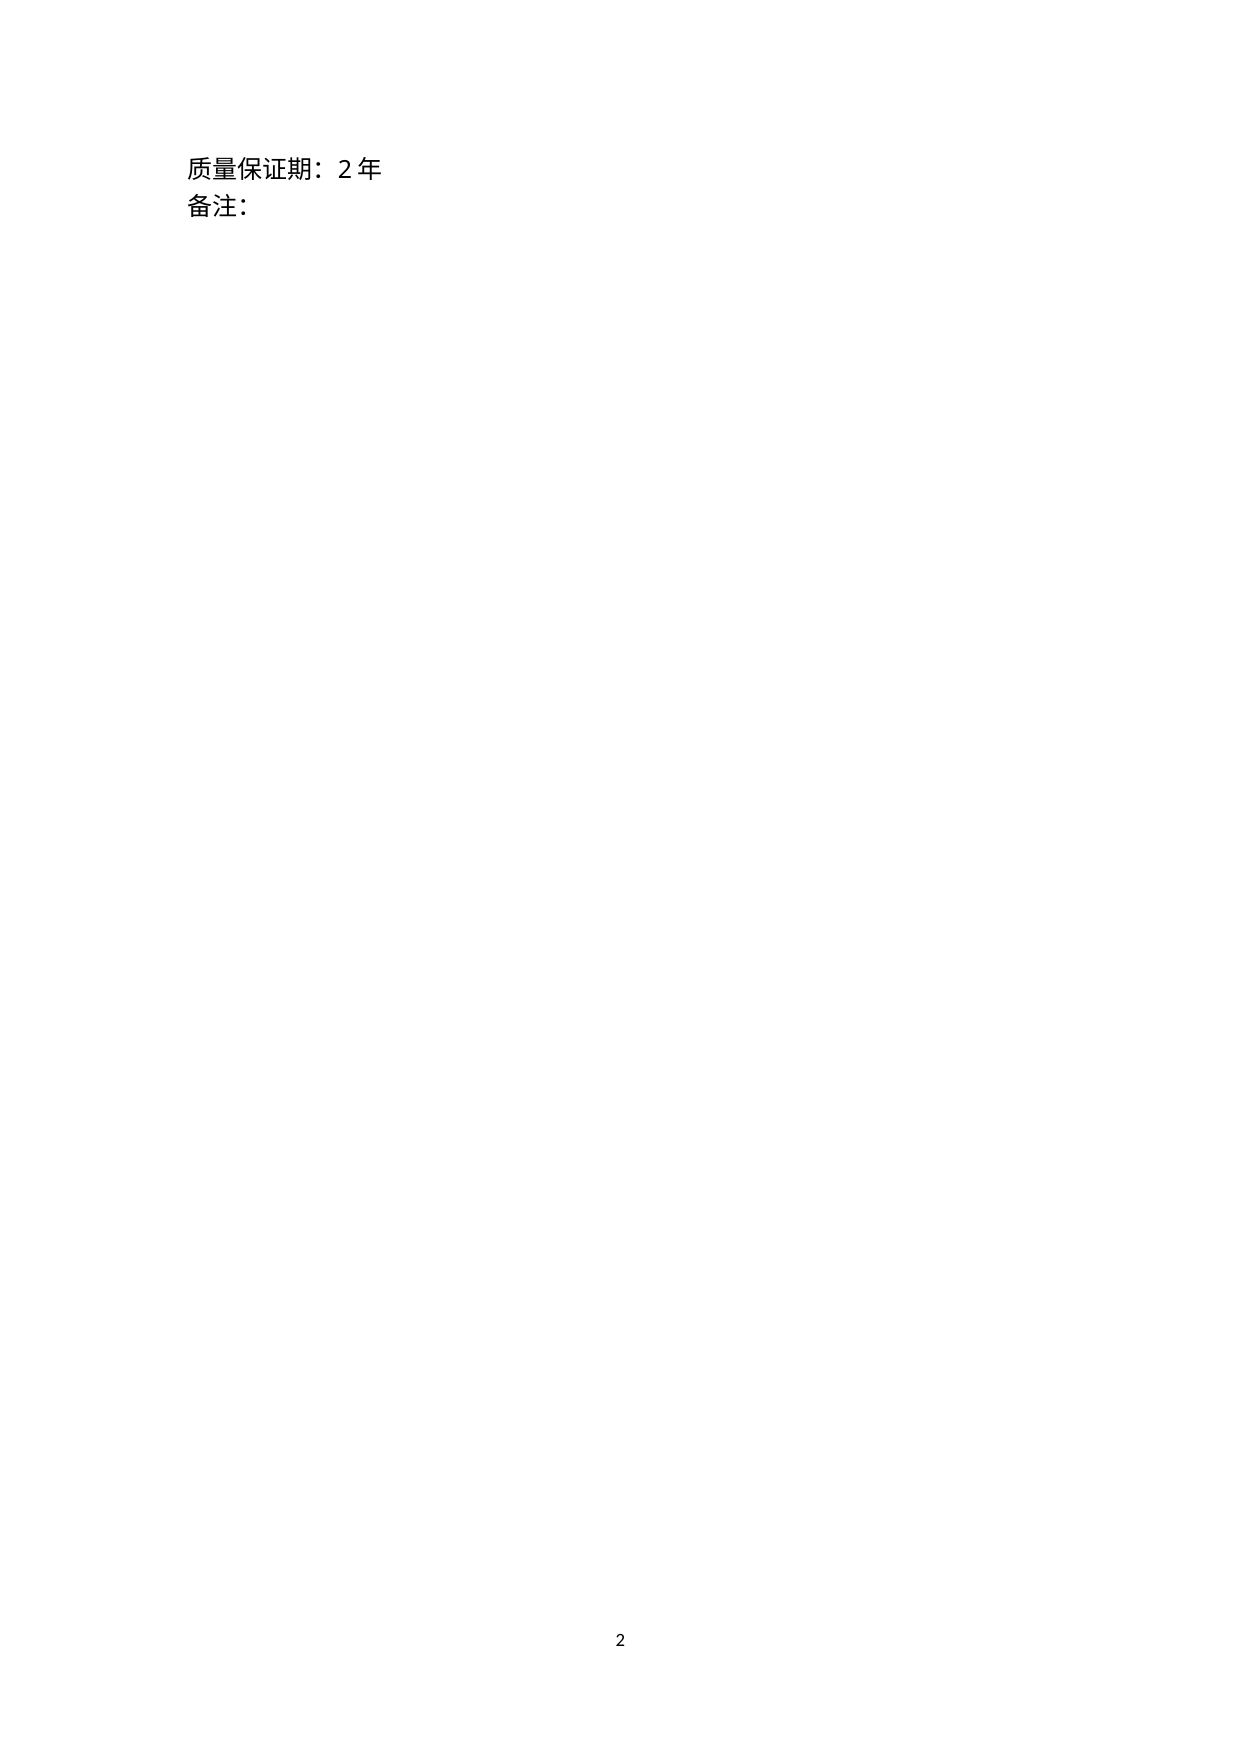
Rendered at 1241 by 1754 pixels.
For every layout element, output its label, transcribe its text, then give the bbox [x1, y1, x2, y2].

table_cell 质量保证期：2年 [188, 150, 1053, 186]
table_cell 备注： [188, 186, 1053, 222]
